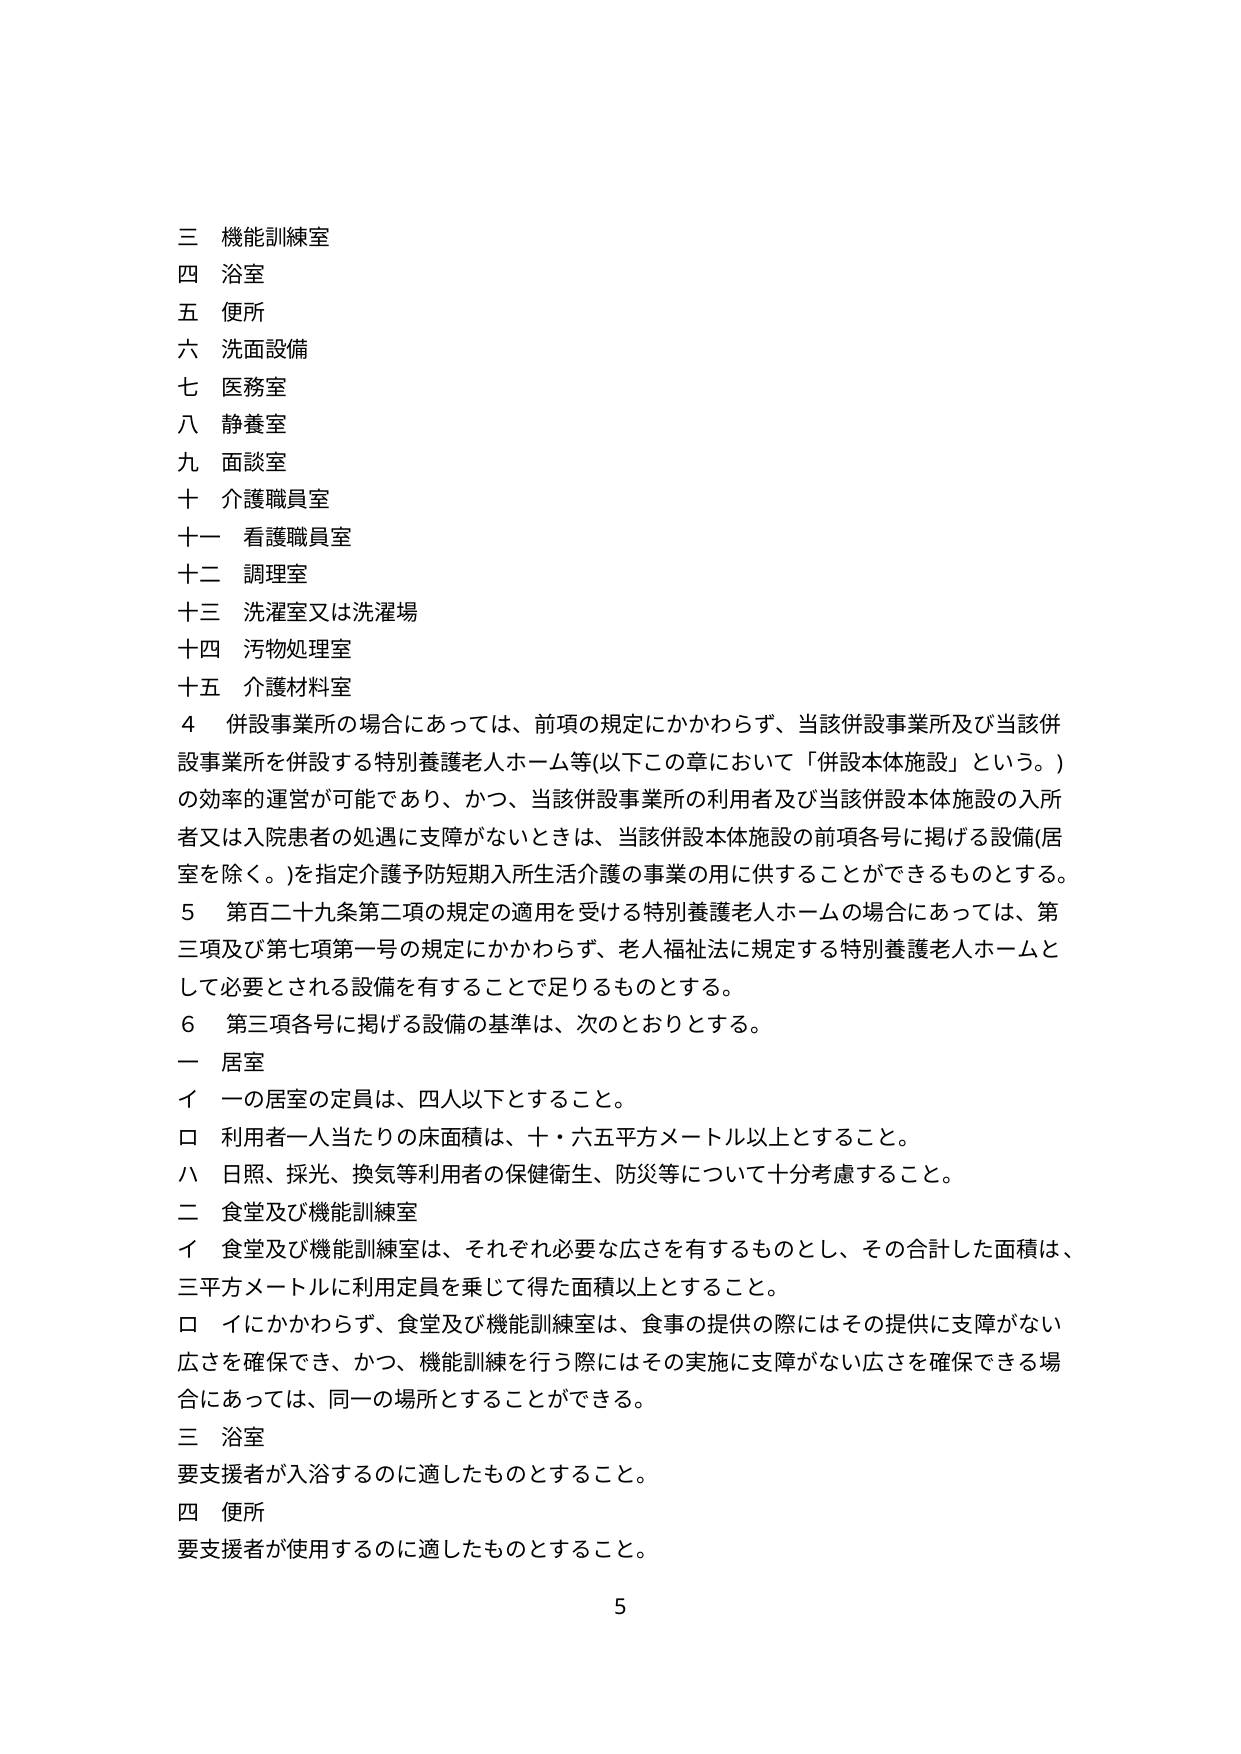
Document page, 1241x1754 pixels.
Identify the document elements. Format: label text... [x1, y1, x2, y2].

text ロ イにかかわらず、食堂及び機能訓練室は、食事の提供の際にはその提供に支障がない広さを確保でき、かつ、機能訓練を行う際にはその実施に支障がない広さを確保できる場合にあっては、同一の場所とすることができる。 [177, 1304, 1063, 1417]
text 十 介護職員室 [177, 479, 1063, 517]
text イ 食堂及び機能訓練室は、それぞれ必要な広さを有するものとし、その合計した面積は、三平方メートルに利用定員を乗じて得た面積以上とすること。 [177, 1229, 1063, 1304]
text 十一 看護職員室 [177, 517, 1063, 554]
text ロ 利用者一人当たりの床面積は、十・六五平方メートル以上とすること。 [177, 1117, 1063, 1154]
text 五 便所 [177, 292, 1063, 329]
text 一 居室 [177, 1042, 1063, 1079]
text 要支援者が使用するのに適したものとすること。 [177, 1529, 1063, 1567]
text 三 浴室 [177, 1417, 1063, 1454]
text ６ 第三項各号に掲げる設備の基準は、次のとおりとする。 [177, 1004, 1063, 1042]
text 十五 介護材料室 [177, 667, 1063, 704]
text 七 医務室 [177, 367, 1063, 404]
text 四 浴室 [177, 254, 1063, 292]
text 十二 調理室 [177, 554, 1063, 592]
text ４ 併設事業所の場合にあっては、前項の規定にかかわらず、当該併設事業所及び当該併設事業所を併設する特別養護老人ホーム等(以下この章において「併設本体施設」という。)の効率的運営が可能であり、かつ、当該併設事業所の利用者及び当該併設本体施設の入所者又は入院患者の処遇に支障がないときは、当該併設本体施設の前項各号に掲げる設備(居室を除く。)を指定介護予防短期入所生活介護の事業の用に供することができるものとする。 [177, 704, 1063, 892]
text 九 面談室 [177, 442, 1063, 479]
text 要支援者が入浴するのに適したものとすること。 [177, 1454, 1063, 1492]
text 十四 汚物処理室 [177, 629, 1063, 667]
text イ 一の居室の定員は、四人以下とすること。 [177, 1079, 1063, 1117]
text 十三 洗濯室又は洗濯場 [177, 592, 1063, 629]
text 八 静養室 [177, 404, 1063, 442]
text 六 洗面設備 [177, 329, 1063, 367]
text 二 食堂及び機能訓練室 [177, 1192, 1063, 1229]
text 四 便所 [177, 1492, 1063, 1529]
text ５ 第百二十九条第二項の規定の適用を受ける特別養護老人ホームの場合にあっては、第三項及び第七項第一号の規定にかかわらず、老人福祉法に規定する特別養護老人ホームとして必要とされる設備を有することで足りるものとする。 [177, 892, 1063, 1004]
text ハ 日照、採光、換気等利用者の保健衛生、防災等について十分考慮すること。 [177, 1154, 1063, 1192]
text 三 機能訓練室 [177, 217, 1063, 254]
